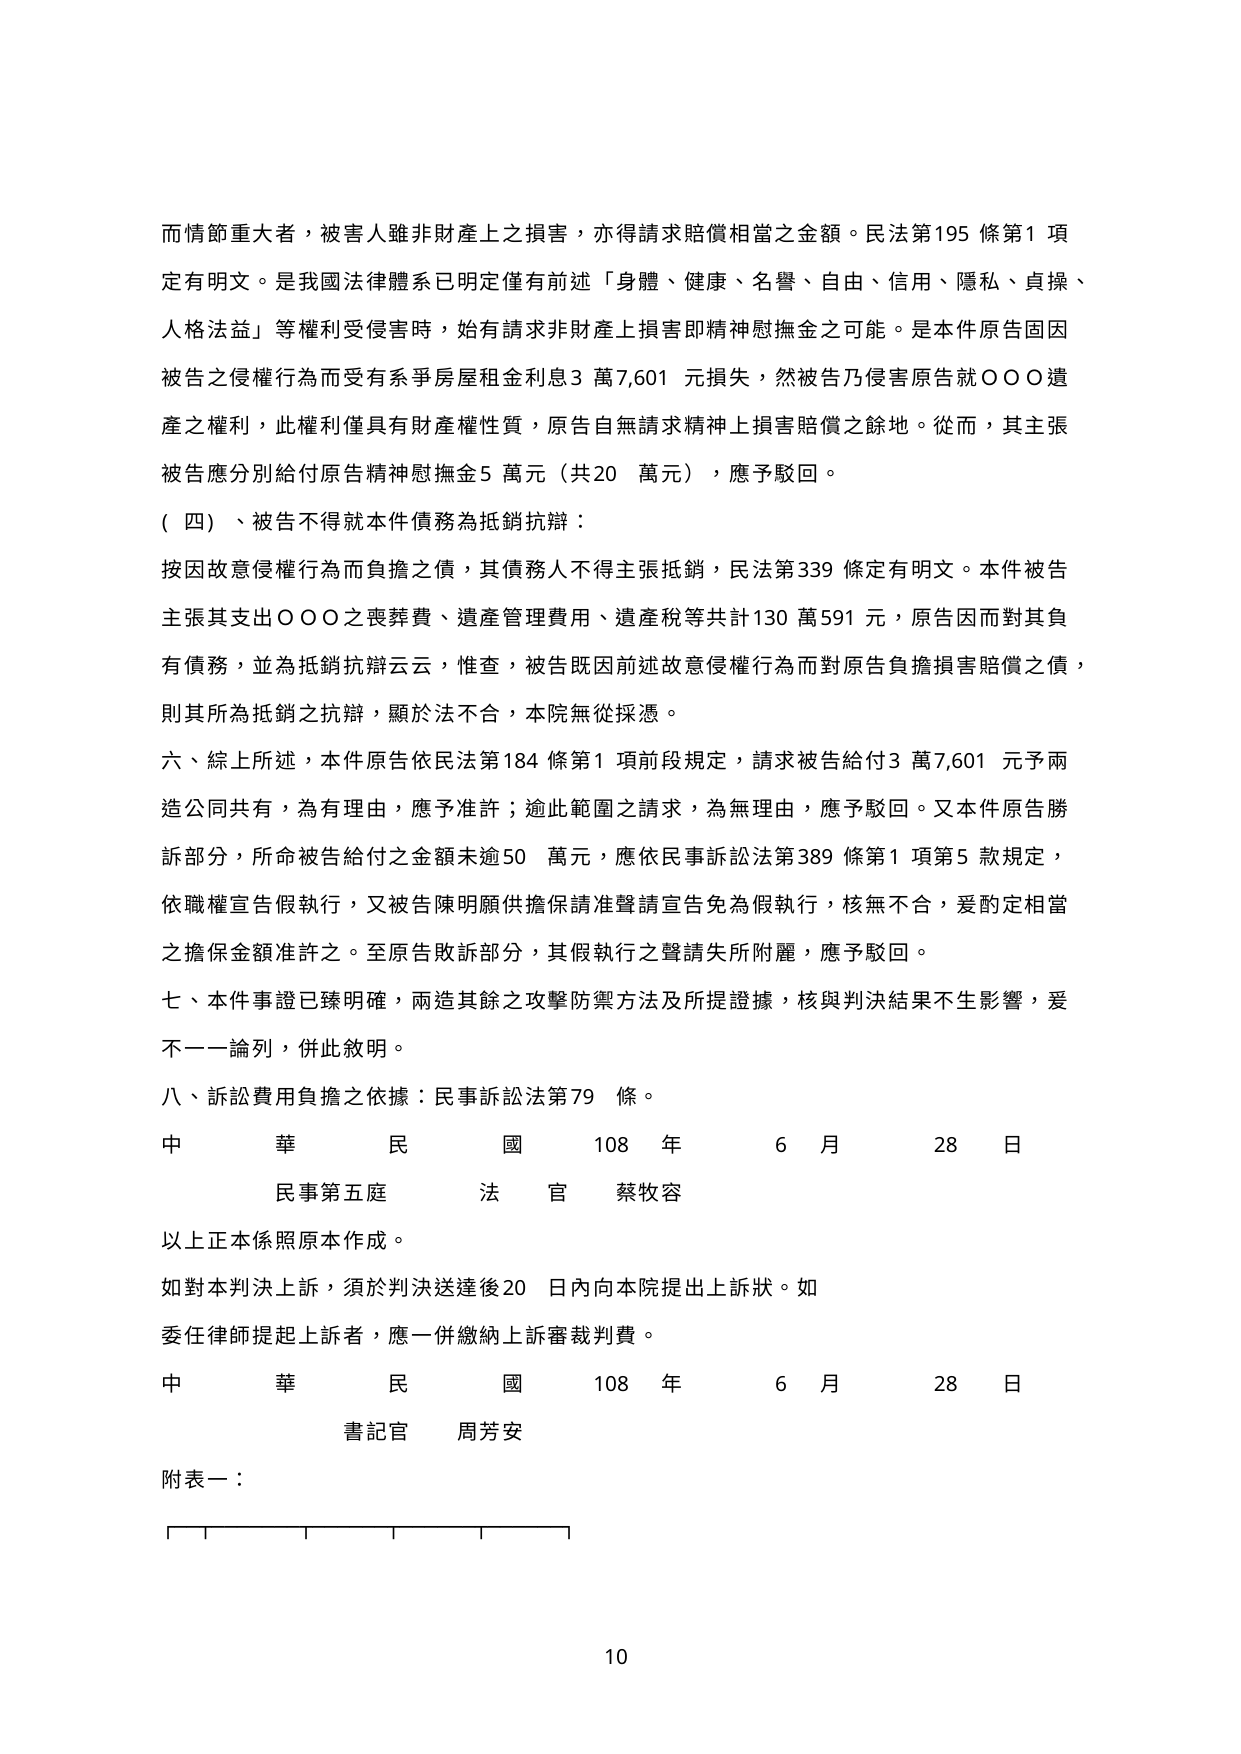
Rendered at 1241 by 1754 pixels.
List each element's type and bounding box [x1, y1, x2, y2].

text [162, 212, 1070, 1547]
